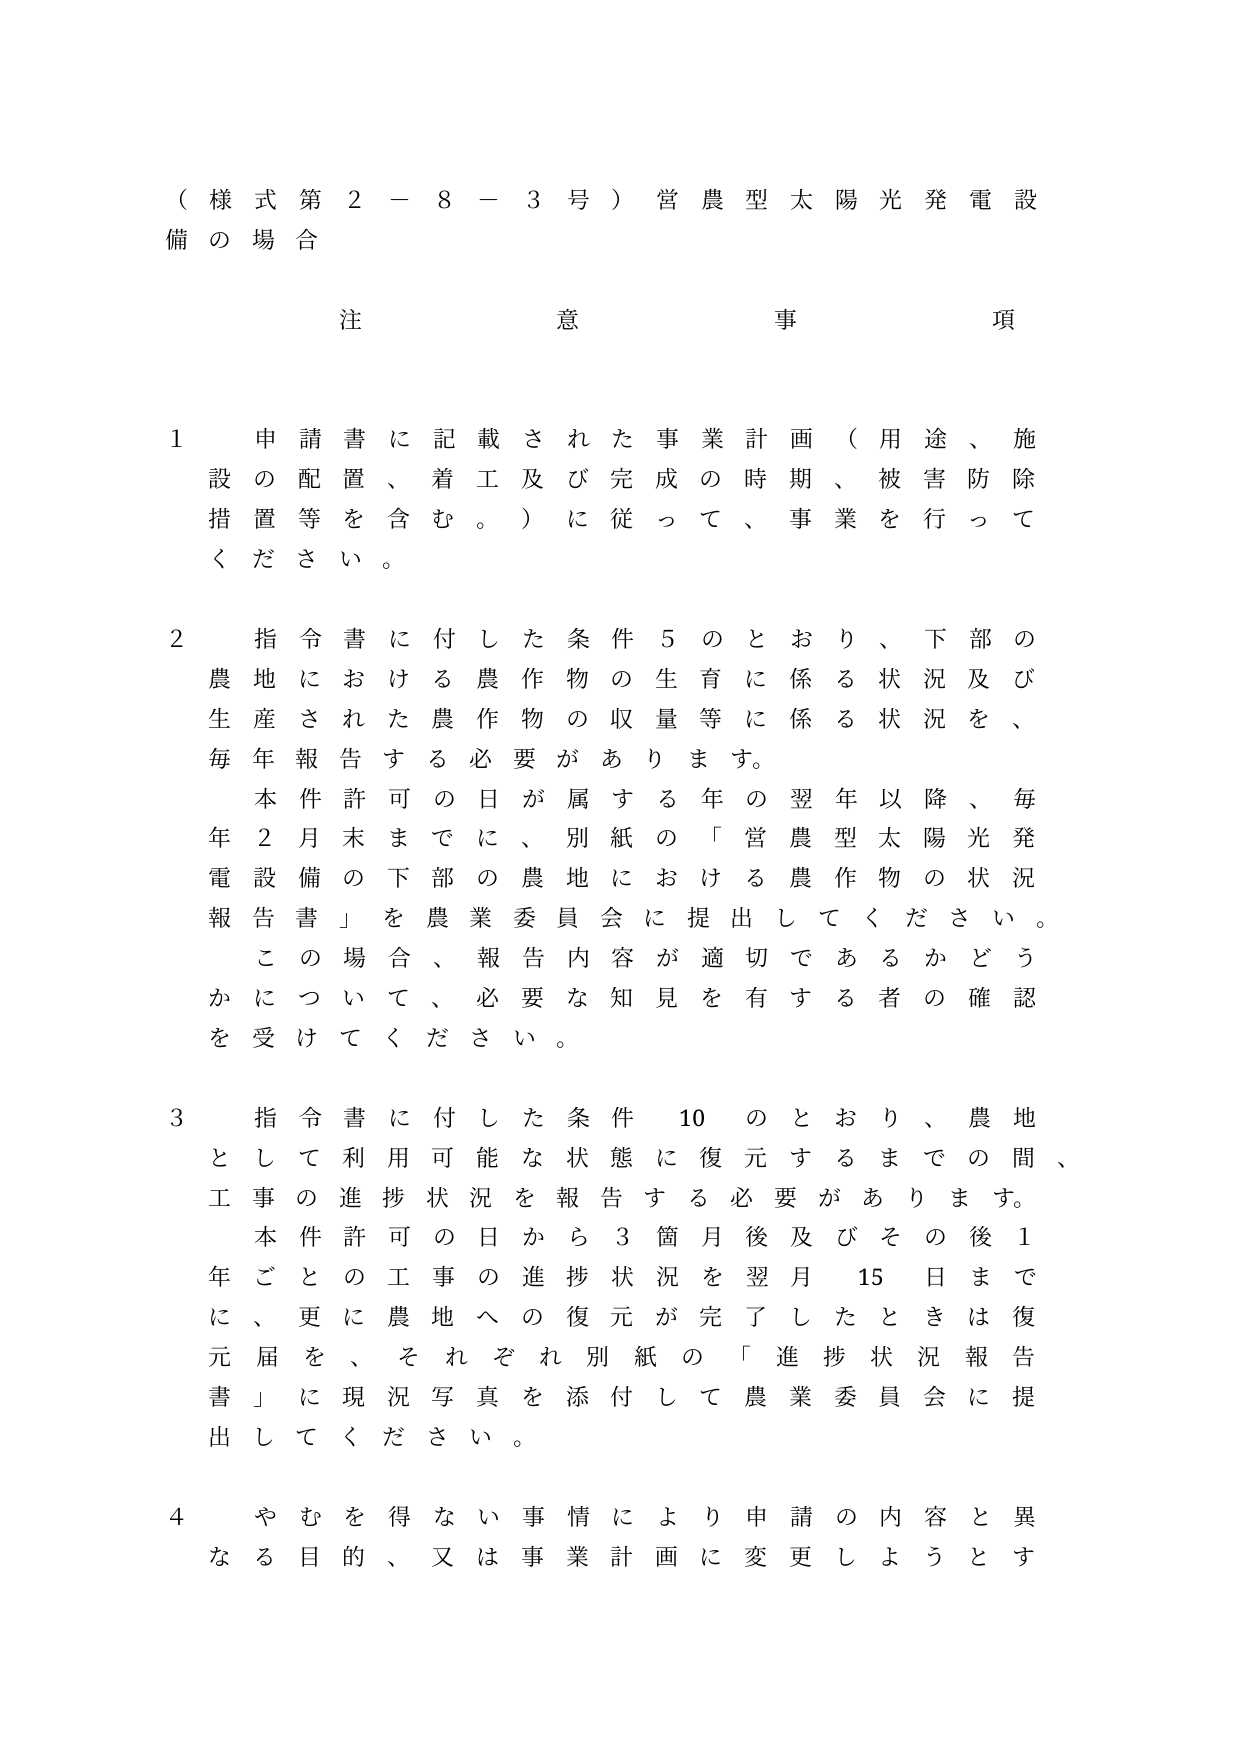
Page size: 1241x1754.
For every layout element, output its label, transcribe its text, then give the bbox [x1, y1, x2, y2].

text 本件許可の日から３箇月後及びその後１年ごとの工事の進捗状況を翌月15日までに、更に農地への復元が完了したときは復元届を、それぞれ別紙の「進捗状況報告書」に現況写真を添付して農業委員会に提出してください。 [165, 1216, 1057, 1455]
text 注 意 事 項 [165, 298, 1057, 338]
text 本件許可の日が属する年の翌年以降、毎年２月末までに、別紙の「営農型太陽光発電設備の下部の農地における農作物の状況報告書」を農業委員会に提出してください。 [165, 777, 1057, 937]
text １ 申請書に記載された事業計画（用途、施設の配置、着工及び完成の時期、被害防除措置等を含む。）に従って、事業を行ってください。 [165, 418, 1057, 578]
text ４ やむを得ない事情により申請の内容と異なる目的、又は事業計画に変更しようとするとき（第三者に事業を承継する場合を含む。）、及び工事が期限内に完了しないときは、指令書に付した条件により、あらかじめ農業委員会会長の承認を受けることが必要になります。 [165, 1495, 1057, 1575]
text ２ 指令書に付した条件５のとおり、下部の農地における農作物の生育に係る状況及び生産された農作物の収量等に係る状況を、毎年報告する必要があります。 [165, 618, 1057, 777]
text （様式第２－８－３号）営農型太陽光発電設備の場合 [165, 179, 1057, 258]
text ３ 指令書に付した条件10のとおり、農地として利用可能な状態に復元するまでの間、工事の進捗状況を報告する必要があります。 [165, 1096, 1057, 1216]
text この場合、報告内容が適切であるかどうかについて、必要な知見を有する者の確認を受けてください。 [165, 937, 1057, 1056]
